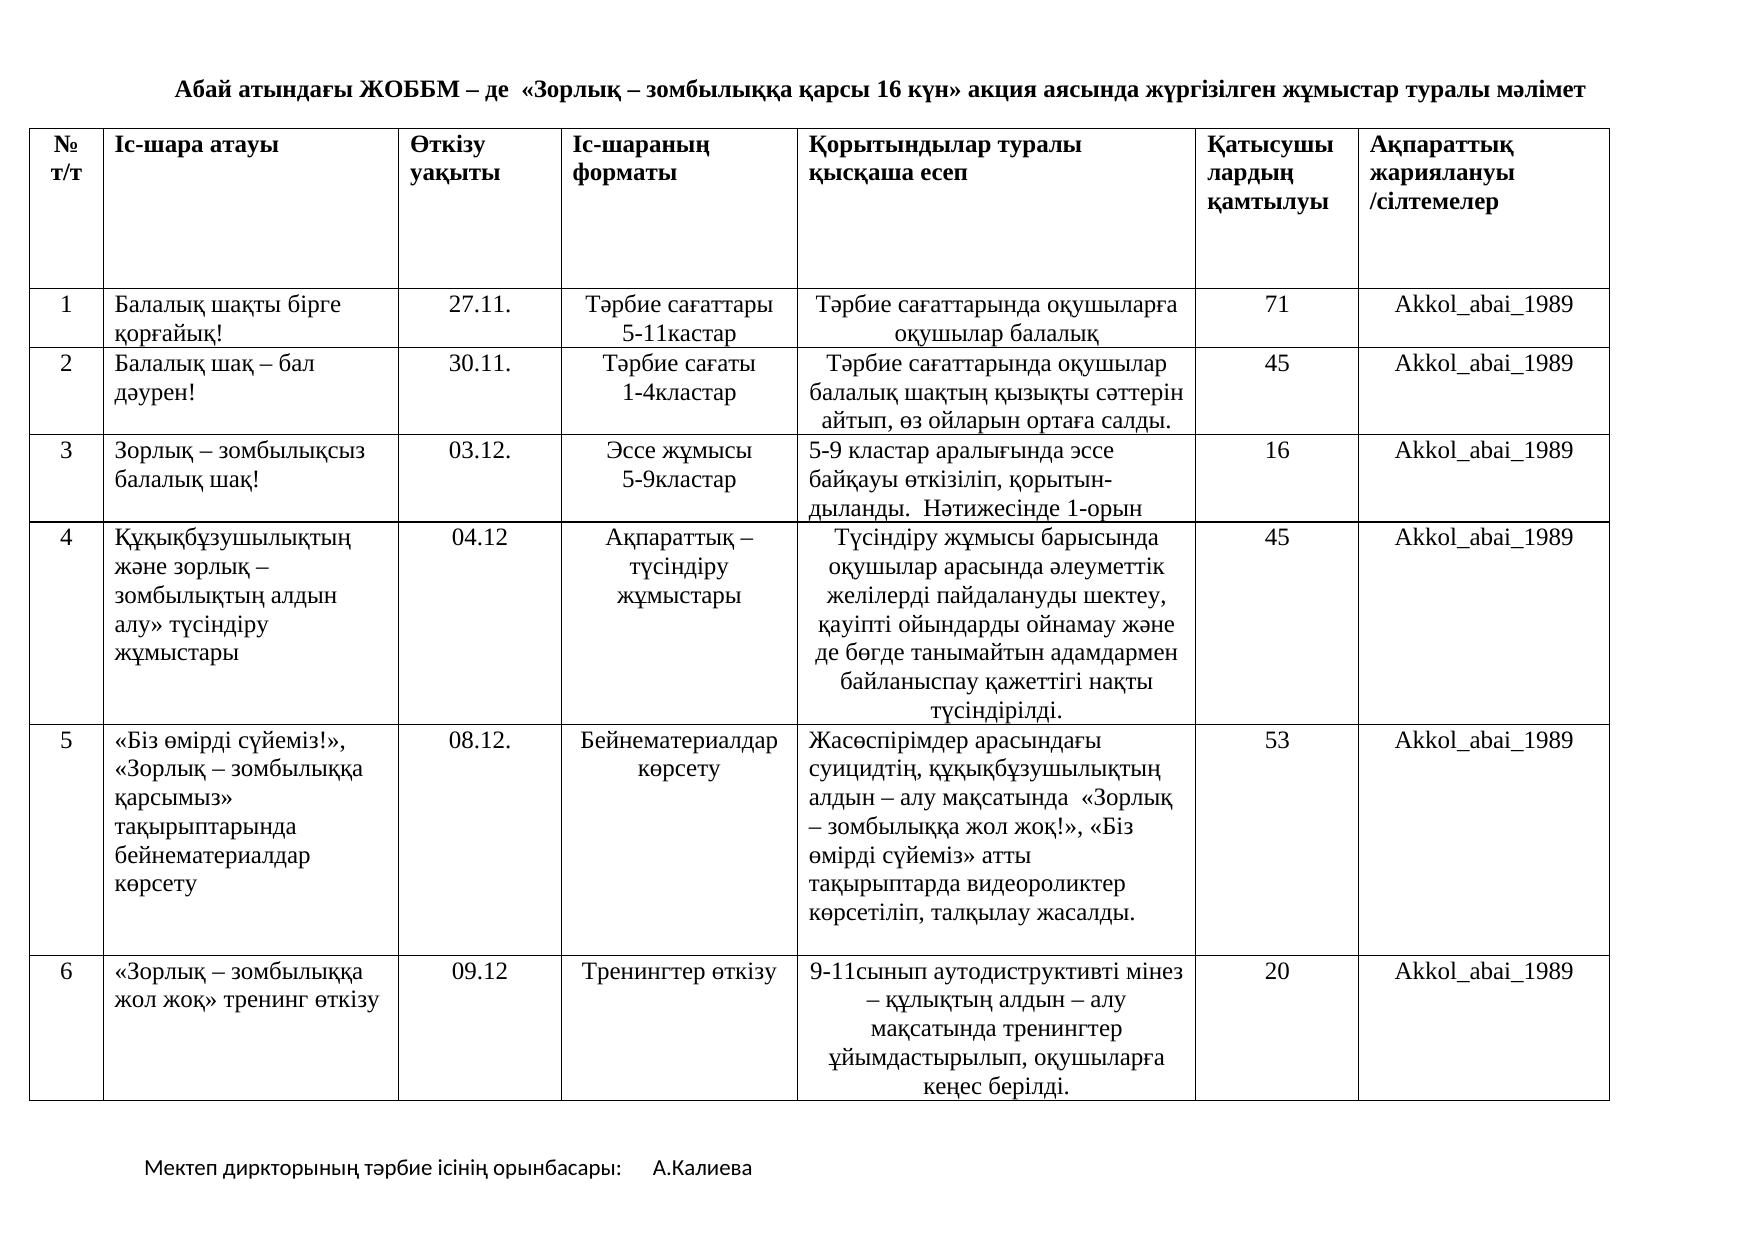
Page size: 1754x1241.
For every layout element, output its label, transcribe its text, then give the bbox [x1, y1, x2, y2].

table_cell Akkol_abai_1989 [1359, 289, 1609, 347]
table_cell Балалық шақ – бал дәурен! [104, 348, 398, 434]
table_cell 9-11сынып аутодиструктивті мінез – құлықтың алдын – алу мақсатында тренингтер ұйымдастырылып, оқушыларға кеңес берілді. [798, 956, 1195, 1099]
table_cell «Біз өмірді сүйеміз!», «Зорлық – зомбылыққа қарсымыз» тақырыптарында бейнематериалдар көрсету [104, 725, 398, 955]
table_cell 04.12 [399, 523, 561, 724]
table_cell Құқықбұзушылықтың және зорлық – зомбылықтың алдын алу» түсіндіру жұмыстары [104, 523, 398, 724]
table_cell Эссе жұмысы 5-9кластар [562, 435, 797, 521]
table_cell 5 [30, 725, 103, 955]
table_cell Тәрбие сағаттарында оқушылар балалық шақтың қызықты сәттерін айтып, өз ойларын ортаға салды. [798, 348, 1195, 434]
table_cell Тәрбие сағаты 1-4кластар [562, 348, 797, 434]
table_cell Тренингтер өткізу [562, 956, 797, 1099]
table_cell 6 [30, 956, 103, 1099]
table_cell 45 [1196, 348, 1358, 434]
table_cell Akkol_abai_1989 [1359, 725, 1609, 955]
table_cell «Зорлық – зомбылыққа жол жоқ» тренинг өткізу [104, 956, 398, 1099]
table_cell 30.11. [399, 348, 561, 434]
table_cell Akkol_abai_1989 [1359, 523, 1609, 724]
table_cell Akkol_abai_1989 [1359, 348, 1609, 434]
table_cell Akkol_abai_1989 [1359, 435, 1609, 521]
table_cell 2 [30, 348, 103, 434]
table_cell 1 [30, 289, 103, 347]
table_header Қатысушы лардың қамтылуы [1196, 129, 1358, 288]
text Мектеп диркторының тәрбие ісінің орынбасары: А.Калиева [118, 1153, 1636, 1182]
table_header Іс-шараның форматы [562, 129, 797, 288]
table_cell 27.11. [399, 289, 561, 347]
table_cell 53 [1196, 725, 1358, 955]
table_header № т/т [30, 129, 103, 288]
table_header Ақпараттық жариялануы /сілтемелер [1359, 129, 1609, 288]
table_header Іс-шара атауы [104, 129, 398, 288]
table_cell 5-9 кластар аралығында эссе байқауы өткізіліп, қорытын-дыланды. Нәтижесінде 1-орын [798, 435, 1195, 521]
table_cell 08.12. [399, 725, 561, 955]
table_header Өткізу уақыты [399, 129, 561, 288]
table_cell 09.12 [399, 956, 561, 1099]
table_cell Балалық шақты бірге қорғайық! [104, 289, 398, 347]
table_cell Тәрбие сағаттары 5-11кастар [562, 289, 797, 347]
table_cell 20 [1196, 956, 1358, 1099]
table_header Қорытындылар туралы қысқаша есеп [798, 129, 1195, 288]
table_cell Akkol_abai_1989 [1359, 956, 1609, 1099]
table_cell 3 [30, 435, 103, 521]
table_cell 45 [1196, 523, 1358, 724]
table_cell Бейнематериалдар көрсету [562, 725, 797, 955]
table_cell Түсіндіру жұмысы барысында оқушылар арасында әлеуметтік желілерді пайдалануды шектеу, қауіпті ойындарды ойнамау және де бөгде танымайтын адамдармен байланыспау қажеттігі нақты түсіндірілді. [798, 523, 1195, 724]
table_cell 16 [1196, 435, 1358, 521]
table_cell 03.12. [399, 435, 561, 521]
table_cell 71 [1196, 289, 1358, 347]
table_cell Тәрбие сағаттарында оқушыларға оқушылар балалық [798, 289, 1195, 347]
text Абай атындағы ЖОББМ – де «Зорлық – зомбылыққа қарсы 16 күн» акция аясында жүргізілген жұмыстар туралы мәлімет [118, 74, 1636, 103]
table_cell Ақпараттық – түсіндіру жұмыстары [562, 523, 797, 724]
table_cell Жасөспірімдер арасындағы суицидтің, құқықбұзушылықтың алдын – алу мақсатында «Зорлық – зомбылыққа жол жоқ!», «Біз өмірді сүйеміз» атты тақырыптарда видеороликтер көрсетіліп, талқылау жасалды. [798, 725, 1195, 955]
table_cell Зорлық – зомбылықсыз балалық шақ! [104, 435, 398, 521]
table_cell 4 [30, 523, 103, 724]
